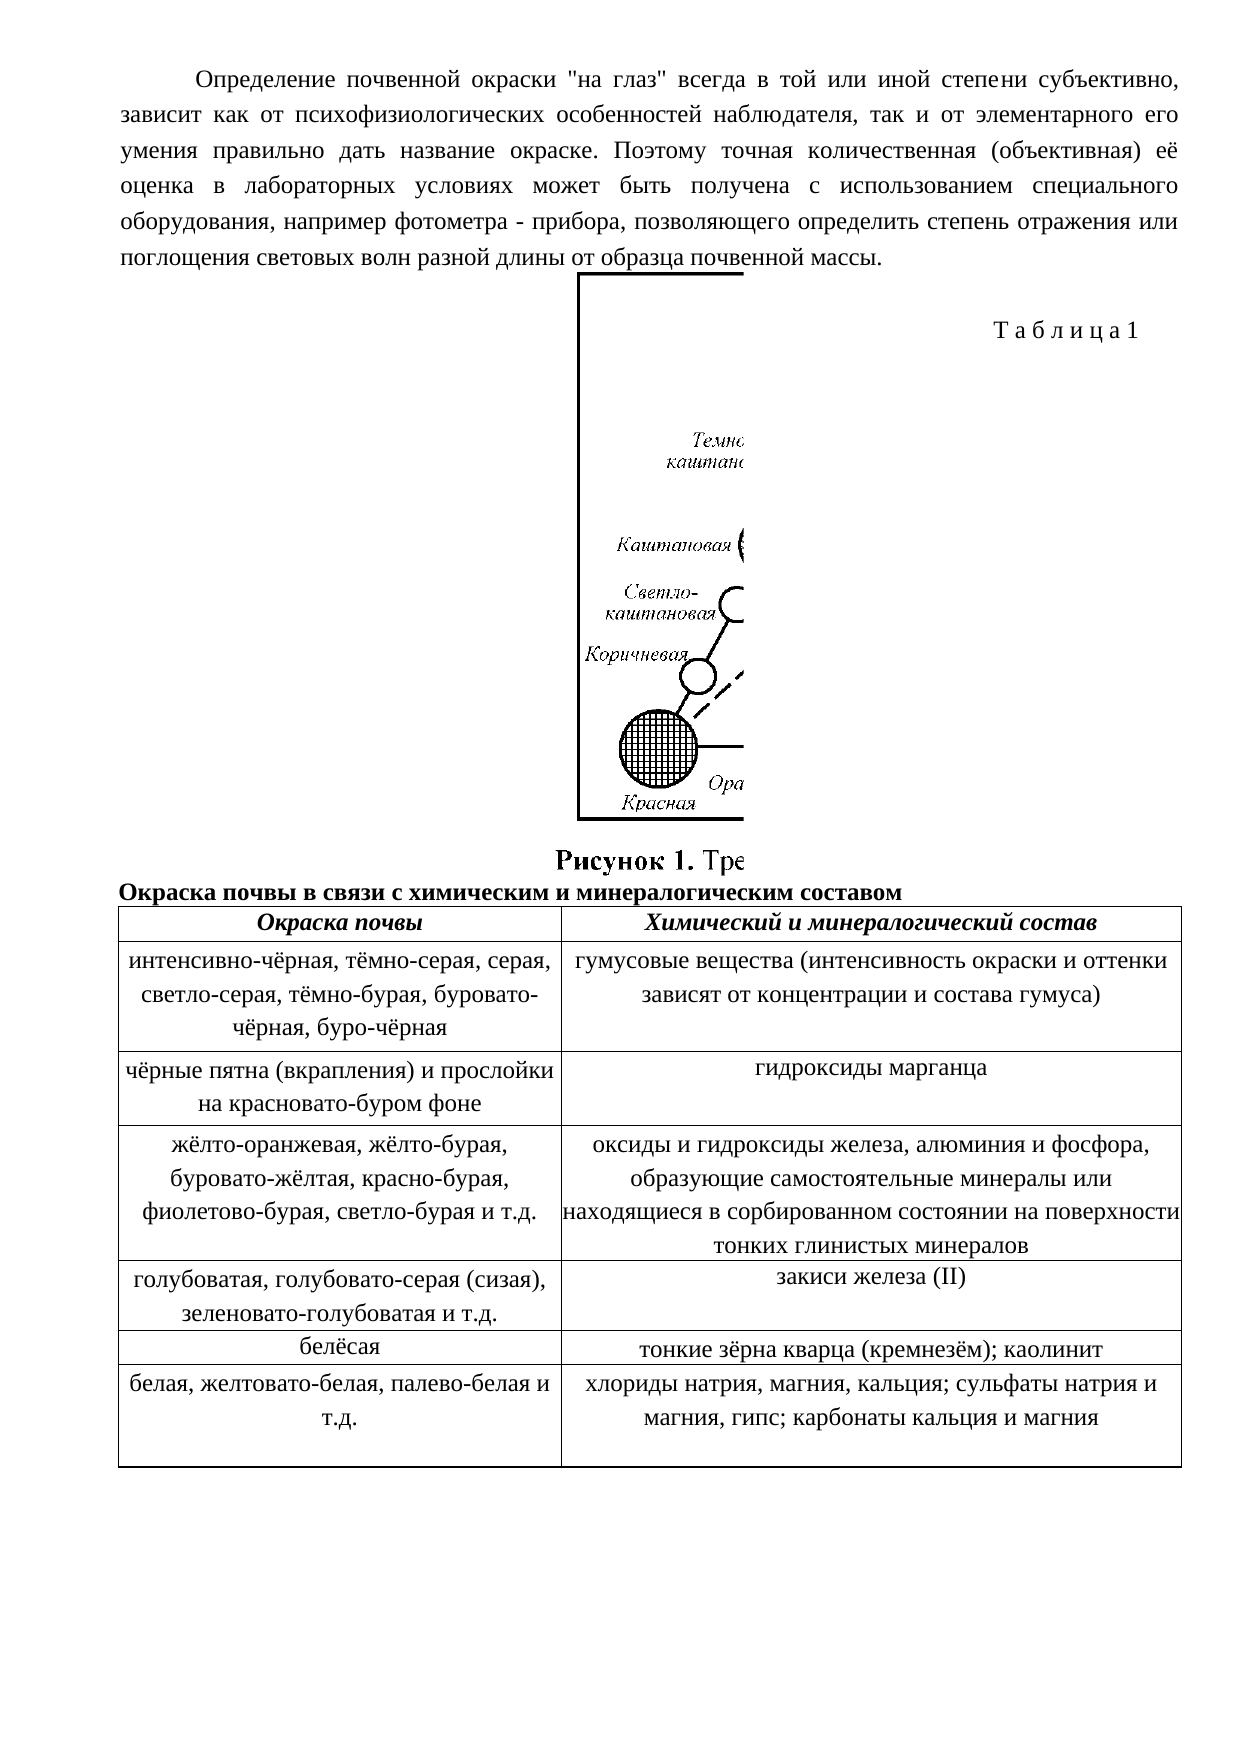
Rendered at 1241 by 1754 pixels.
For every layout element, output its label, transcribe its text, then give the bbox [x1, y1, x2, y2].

table_cell белёсая [119, 1331, 561, 1364]
table_cell закиси железа (II) [562, 1261, 1181, 1330]
text Окраска почвы в связи с химическим и минералогическим составом [118, 344, 1181, 906]
table_cell хлориды натрия, магния, кальция; сульфаты натрия и магния, гипс; карбонаты кальция и магния [562, 1365, 1181, 1466]
table_cell оксиды и гидроксиды железа, алюминия и фосфора, образующие самостоятельные минералы или находящиеся в сорбированном состоянии на поверхности тонких глинистых минералов [562, 1126, 1181, 1260]
table_cell интенсивно-чёрная, тёмно-серая, серая, светло-серая, тёмно-бурая, буровато-чёрная, буро-чёрная [119, 942, 561, 1051]
table_cell гумусовые вещества (интенсивность окраски и оттенки зависят от концентрации и состава гумуса) [562, 942, 1181, 1051]
table_header Химический и минералогический состав [562, 907, 1181, 941]
table_cell белая, желтовато-белая, палево-белая и т.д. [119, 1365, 561, 1466]
text Определение почвенной окраски "на глаз" всегда в той или иной степени субъективно, зависит как от психофизиологических особенностей наблюдателя, так и от элементарного его умения правильно дать название окраске. Поэтому точная количественная (объективная) её оценка в лабораторных условиях может быть получена с использованием специального оборудования, например фотометра - прибора, позволяющего определить степень отражения или поглощения световых волн разной длины от образца почвенной массы. [120, 59, 1179, 272]
table_cell гидроксиды марганца [562, 1052, 1181, 1125]
text Т а б л и ц а 1 [993, 314, 1181, 344]
table_header Окраска почвы [119, 907, 561, 941]
table_cell чёрные пятна (вкрапления) и прослойки на красновато-буром фоне [119, 1052, 561, 1125]
table_cell тонкие зёрна кварца (кремнезём); каолинит [562, 1331, 1181, 1364]
table_cell жёлто-оранжевая, жёлто-бурая, буровато-жёлтая, красно-бурая, фиолетово-бурая, светло-бурая и т.д. [119, 1126, 561, 1260]
picture [555, 272, 744, 876]
table_cell голубоватая, голубовато-серая (сизая), зеленовато-голубоватая и т.д. [119, 1261, 561, 1330]
